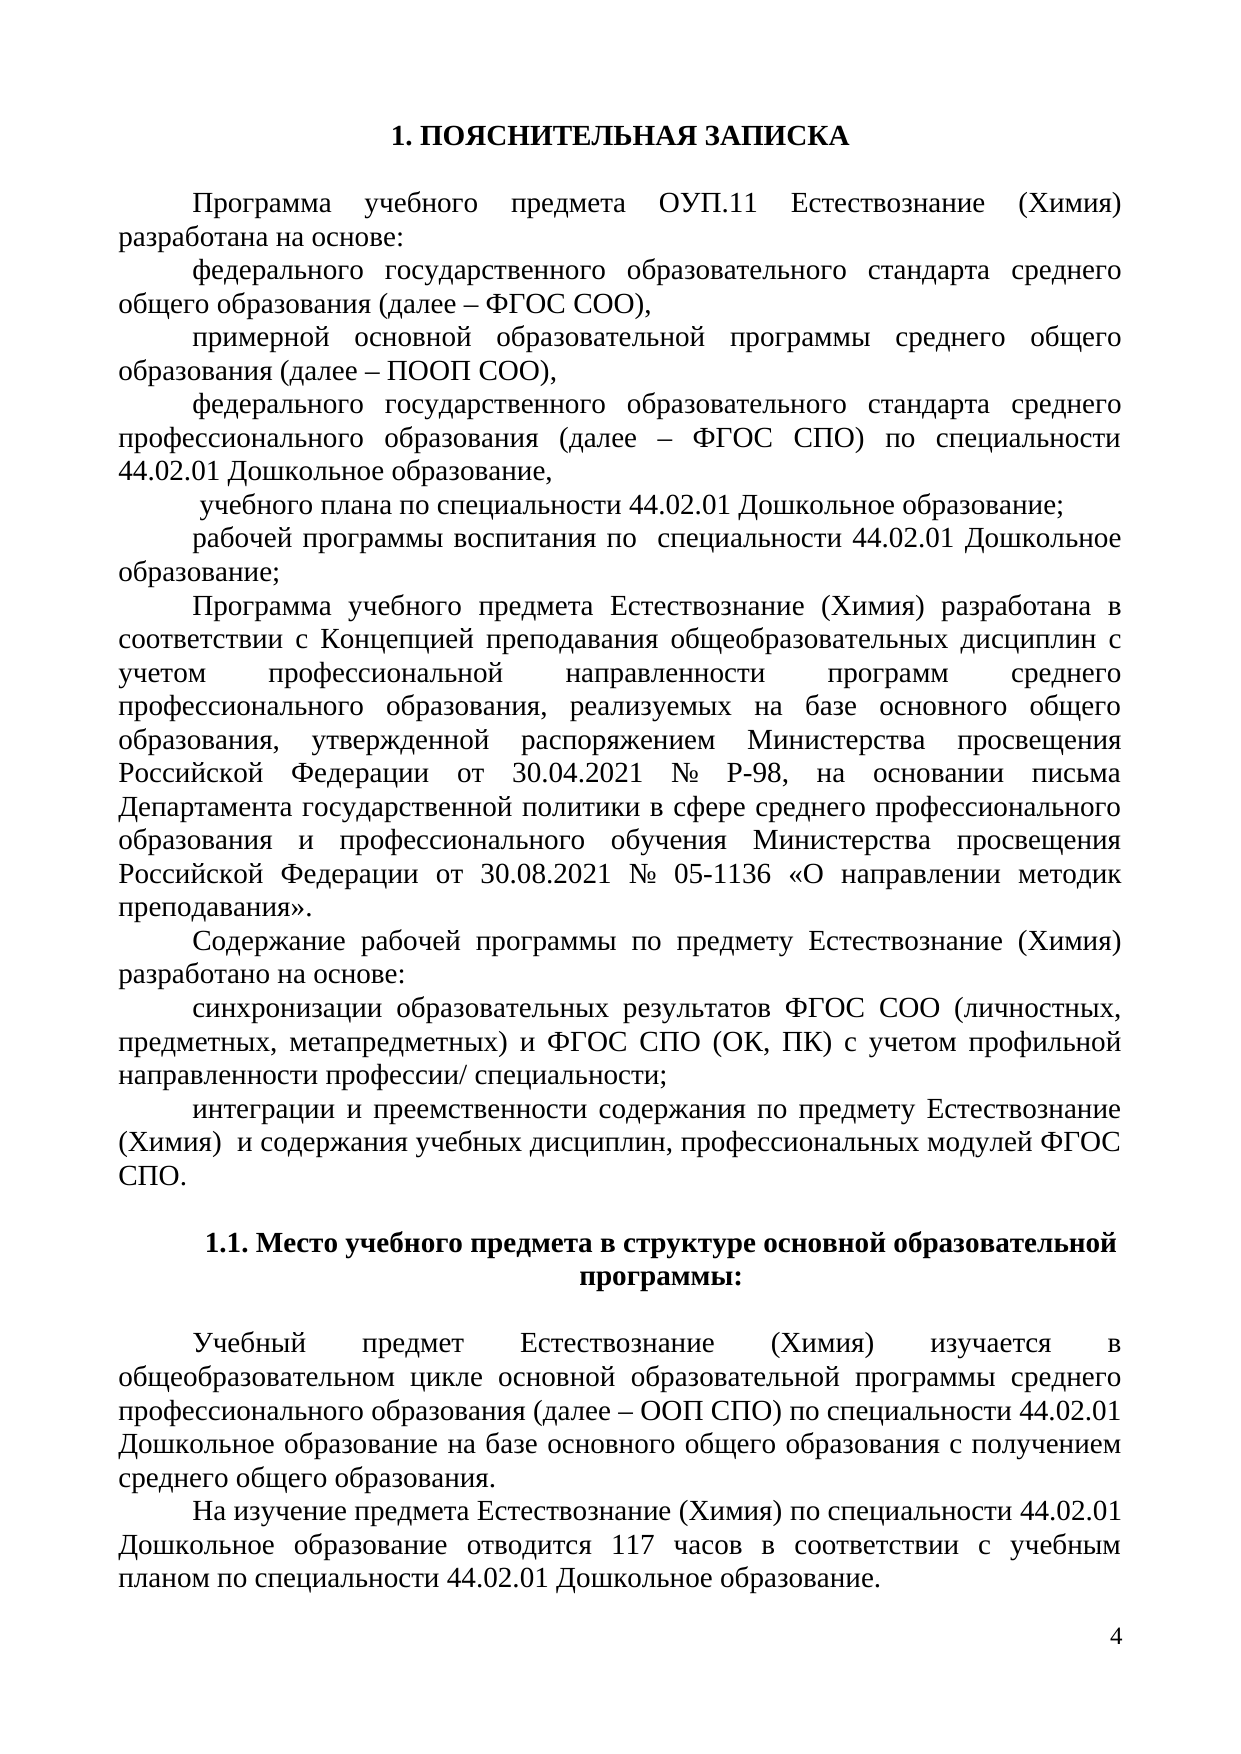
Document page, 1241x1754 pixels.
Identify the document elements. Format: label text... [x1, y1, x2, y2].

text синхронизации образовательных результатов ФГОС СОО (личностных, предметных, метапредметных) и ФГОС СПО (ОК, ПК) с учетом профильной направленности профессии/ специальности; [118, 990, 1122, 1091]
text примерной основной образовательной программы среднего общего образования (далее – ПООП СОО), [118, 319, 1122, 386]
text На изучение предмета Естествознание (Химия) по специальности 44.02.01 Дошкольное образование отводится 117 часов в соответствии с учебным планом по специальности 44.02.01 Дошкольное образование. [118, 1493, 1122, 1594]
text Учебный предмет Естествознание (Химия) изучается в общеобразовательном цикле основной образовательной программы среднего профессионального образования (далее – ООП СПО) по специальности 44.02.01 Дошкольное образование на базе основного общего образования с получением среднего общего образования. [118, 1326, 1122, 1493]
text федерального государственного образовательного стандарта среднего общего образования (далее – ФГОС СОО), [118, 252, 1122, 319]
text интеграции и преемственности содержания по предмету Естествознание (Химия) и содержания учебных дисциплин, профессиональных модулей ФГОС СПО. [118, 1091, 1122, 1191]
text 1.1. Место учебного предмета в структуре основной образовательной программы: [200, 1225, 1122, 1292]
subtitle 1. ПОЯСНИТЕЛЬНАЯ ЗАПИСКА [118, 118, 1122, 152]
text Содержание рабочей программы по предмету Естествознание (Химия) разработано на основе: [118, 923, 1122, 990]
text Программа учебного предмета ОУП.11 Естествознание (Химия) разработана на основе: [118, 185, 1122, 252]
text рабочей программы воспитания по специальности 44.02.01 Дошкольное образование; [118, 521, 1122, 588]
text федерального государственного образовательного стандарта среднего профессионального образования (далее – ФГОС СПО) по специальности 44.02.01 Дошкольное образование, [118, 386, 1122, 487]
text Программа учебного предмета Естествознание (Химия) разработана в соответствии с Концепцией преподавания общеобразовательных дисциплин с учетом профессиональной направленности программ среднего профессионального образования, реализуемых на базе основного общего образования, утвержденной распоряжением Министерства просвещения Российской Федерации от 30.04.2021 № Р-98, на основании письма Департамента государственной политики в сфере среднего профессионального образования и профессионального обучения Министерства просвещения Российской Федерации от 30.08.2021 № 05-1136 «О направлении методик преподавания». [118, 588, 1122, 923]
text учебного плана по специальности 44.02.01 Дошкольное образование; [118, 487, 1122, 521]
